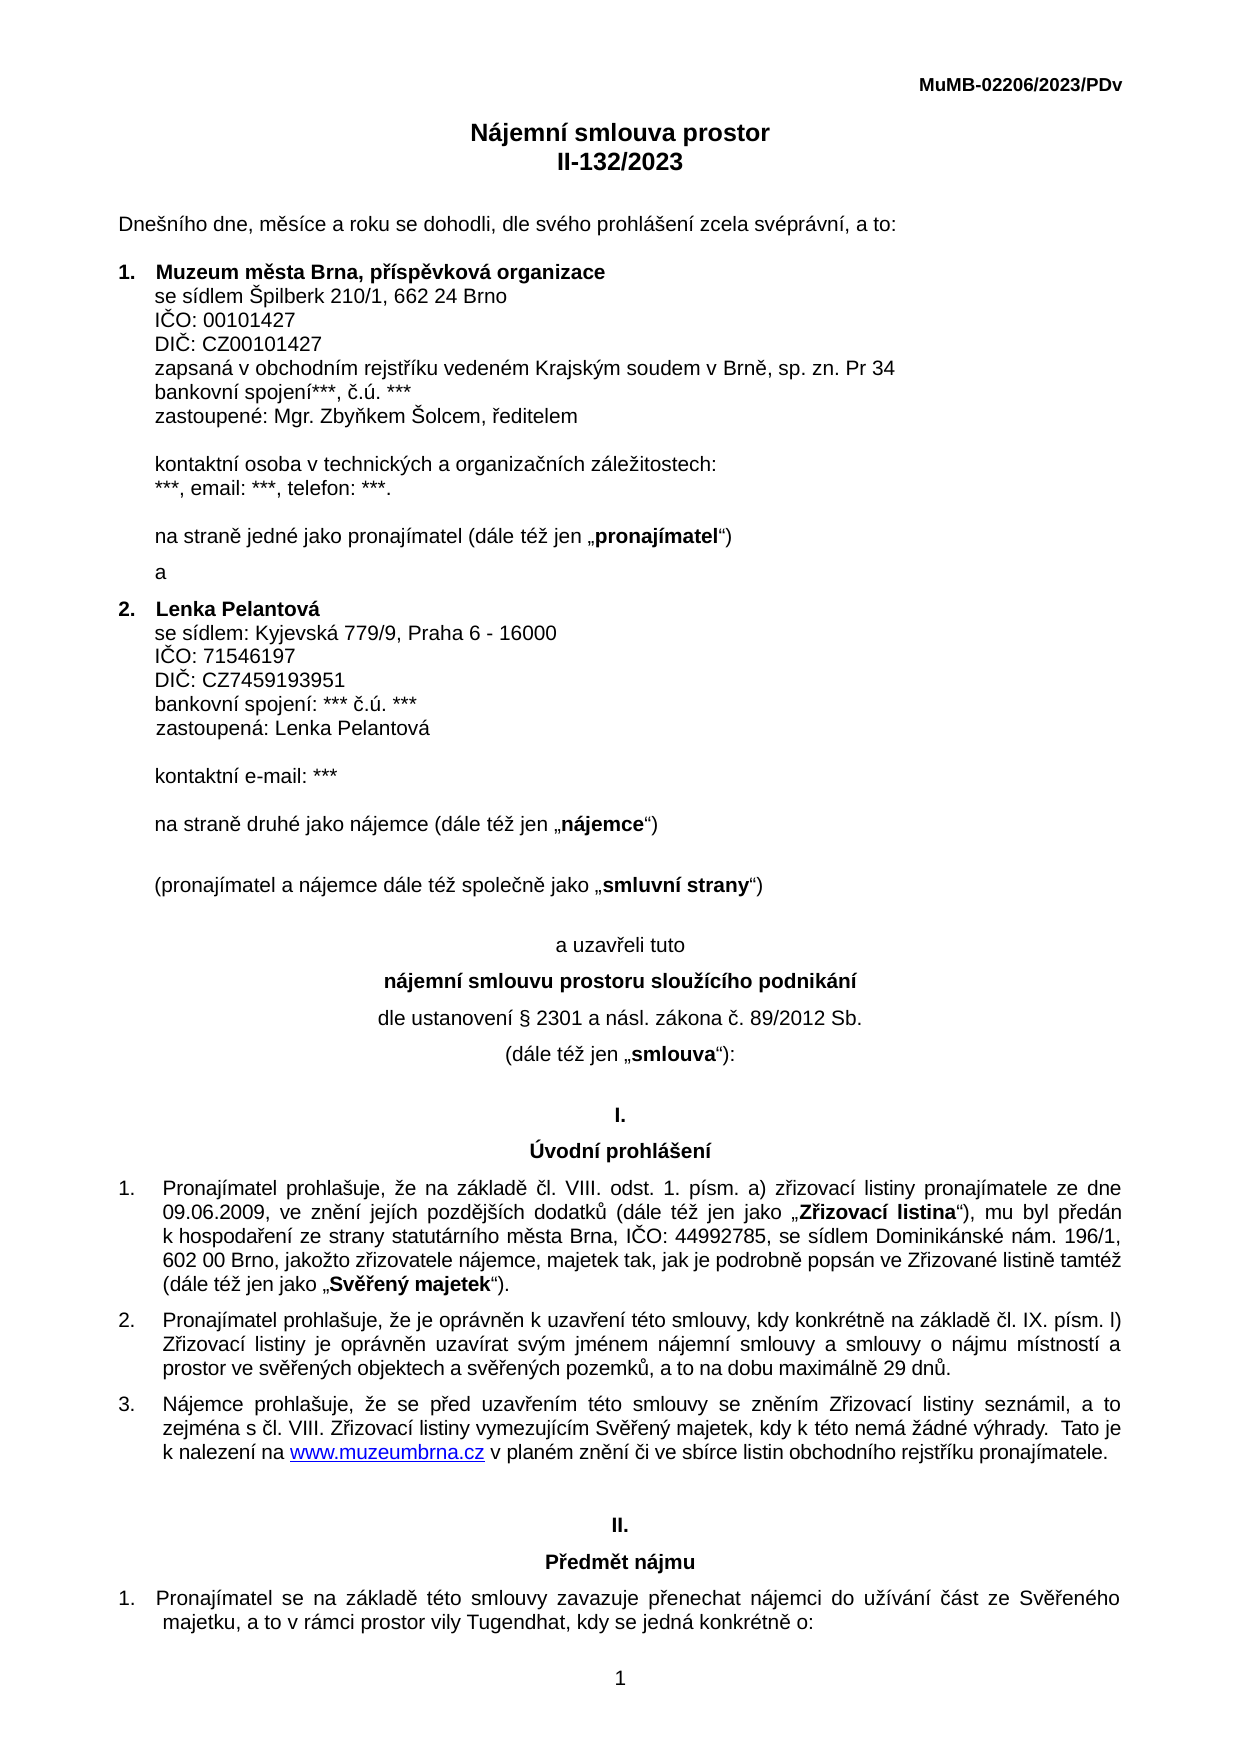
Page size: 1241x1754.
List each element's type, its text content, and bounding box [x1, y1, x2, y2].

text se sídlem: Kyjevská 779/9, Praha 6 - 16000 [154, 620, 1122, 644]
text a uzavřeli tuto [118, 933, 1122, 957]
text ***, email: ***, telefon: ***. [154, 476, 1122, 499]
text Dnešního dne, měsíce a roku se dohodli, dle svého prohlášení zcela svéprávní, a to: [118, 212, 1122, 236]
text (pronajímatel a nájemce dále též společně jako „smluvní strany“) [154, 872, 1122, 896]
text DIČ: CZ00101427 [154, 332, 1122, 356]
text II. [118, 1513, 1122, 1537]
text IČO: 00101427 [154, 308, 1122, 332]
text na straně druhé jako nájemce (dále též jen „nájemce“) [154, 812, 1122, 836]
text (dále též jen „smlouva“): [118, 1042, 1122, 1066]
list Pronajímatel prohlašuje, že je oprávněn k uzavření této smlouvy, kdy konkrétně na základě čl. IX. písm. l) Zřizovací listiny je oprávněn uzavírat svým jménem nájemní smlouvy a smlouvy o nájmu místností a prostor ve svěřených objektech a svěřených pozemků, a to na dobu maximálně 29 dnů. [118, 1308, 1122, 1380]
text Úvodní prohlášení [118, 1139, 1122, 1163]
text zapsaná v obchodním rejstříku vedeném Krajským soudem v Brně, sp. zn. Pr 34 [154, 356, 1122, 380]
text zastoupená: Lenka Pelantová [156, 716, 1122, 740]
list Nájemce prohlašuje, že se před uzavřením této smlouvy se zněním Zřizovací listiny seznámil, a to zejména s čl. VIII. Zřizovací listiny vymezujícím Svěřený majetek, kdy k této nemá žádné výhrady. Tato je k nalezení na www.muzeumbrna.cz v planém znění či ve sbírce listin obchodního rejstříku pronajímatele. [118, 1392, 1122, 1464]
text dle ustanovení § 2301 a násl. zákona č. 89/2012 Sb. [118, 1006, 1122, 1030]
text kontaktní osoba v technických a organizačních záležitostech: [154, 452, 1122, 476]
text se sídlem Špilberk 210/1, 662 24 Brno [154, 284, 1122, 308]
list Pronajímatel prohlašuje, že na základě čl. VIII. odst. 1. písm. a) zřizovací listiny pronajímatele ze dne 09.06.2009, ve znění jejích pozdějších dodatků (dále též jen jako „Zřizovací listina“), mu byl předán k hospodaření ze strany statutárního města Brna, IČO: 44992785, se sídlem Dominikánské nám. 196/1, 602 00 Brno, jakožto zřizovatele nájemce, majetek tak, jak je podrobně popsán ve Zřizované listině tamtéž (dále též jen jako „Svěřený majetek“). [118, 1176, 1122, 1295]
text zastoupené: Mgr. Zbyňkem Šolcem, ředitelem [154, 404, 1122, 428]
list Lenka Pelantová [118, 596, 1122, 620]
text II-132/2023 [118, 147, 1122, 176]
text nájemní smlouvu prostoru sloužícího podnikání [118, 969, 1122, 993]
list Pronajímatel se na základě této smlouvy zavazuje přenechat nájemci do užívání část ze Svěřeného majetku, a to v rámci prostor vily Tugendhat, kdy se jedná konkrétně o: [118, 1586, 1122, 1634]
text I. [118, 1103, 1122, 1127]
list Muzeum města Brna, příspěvková organizace [118, 260, 1122, 284]
text Předmět nájmu [118, 1549, 1122, 1573]
text kontaktní e-mail: *** [154, 764, 1122, 788]
text bankovní spojení: *** č.ú. *** [154, 692, 1122, 716]
text a [154, 560, 1122, 584]
text bankovní spojení***, č.ú. *** [154, 380, 1122, 404]
text IČO: 71546197 [154, 644, 1122, 668]
text na straně jedné jako pronajímatel (dále též jen „pronajímatel“) [154, 523, 1122, 547]
text DIČ: CZ7459193951 [154, 668, 1122, 692]
text Nájemní smlouva prostor [118, 118, 1122, 147]
